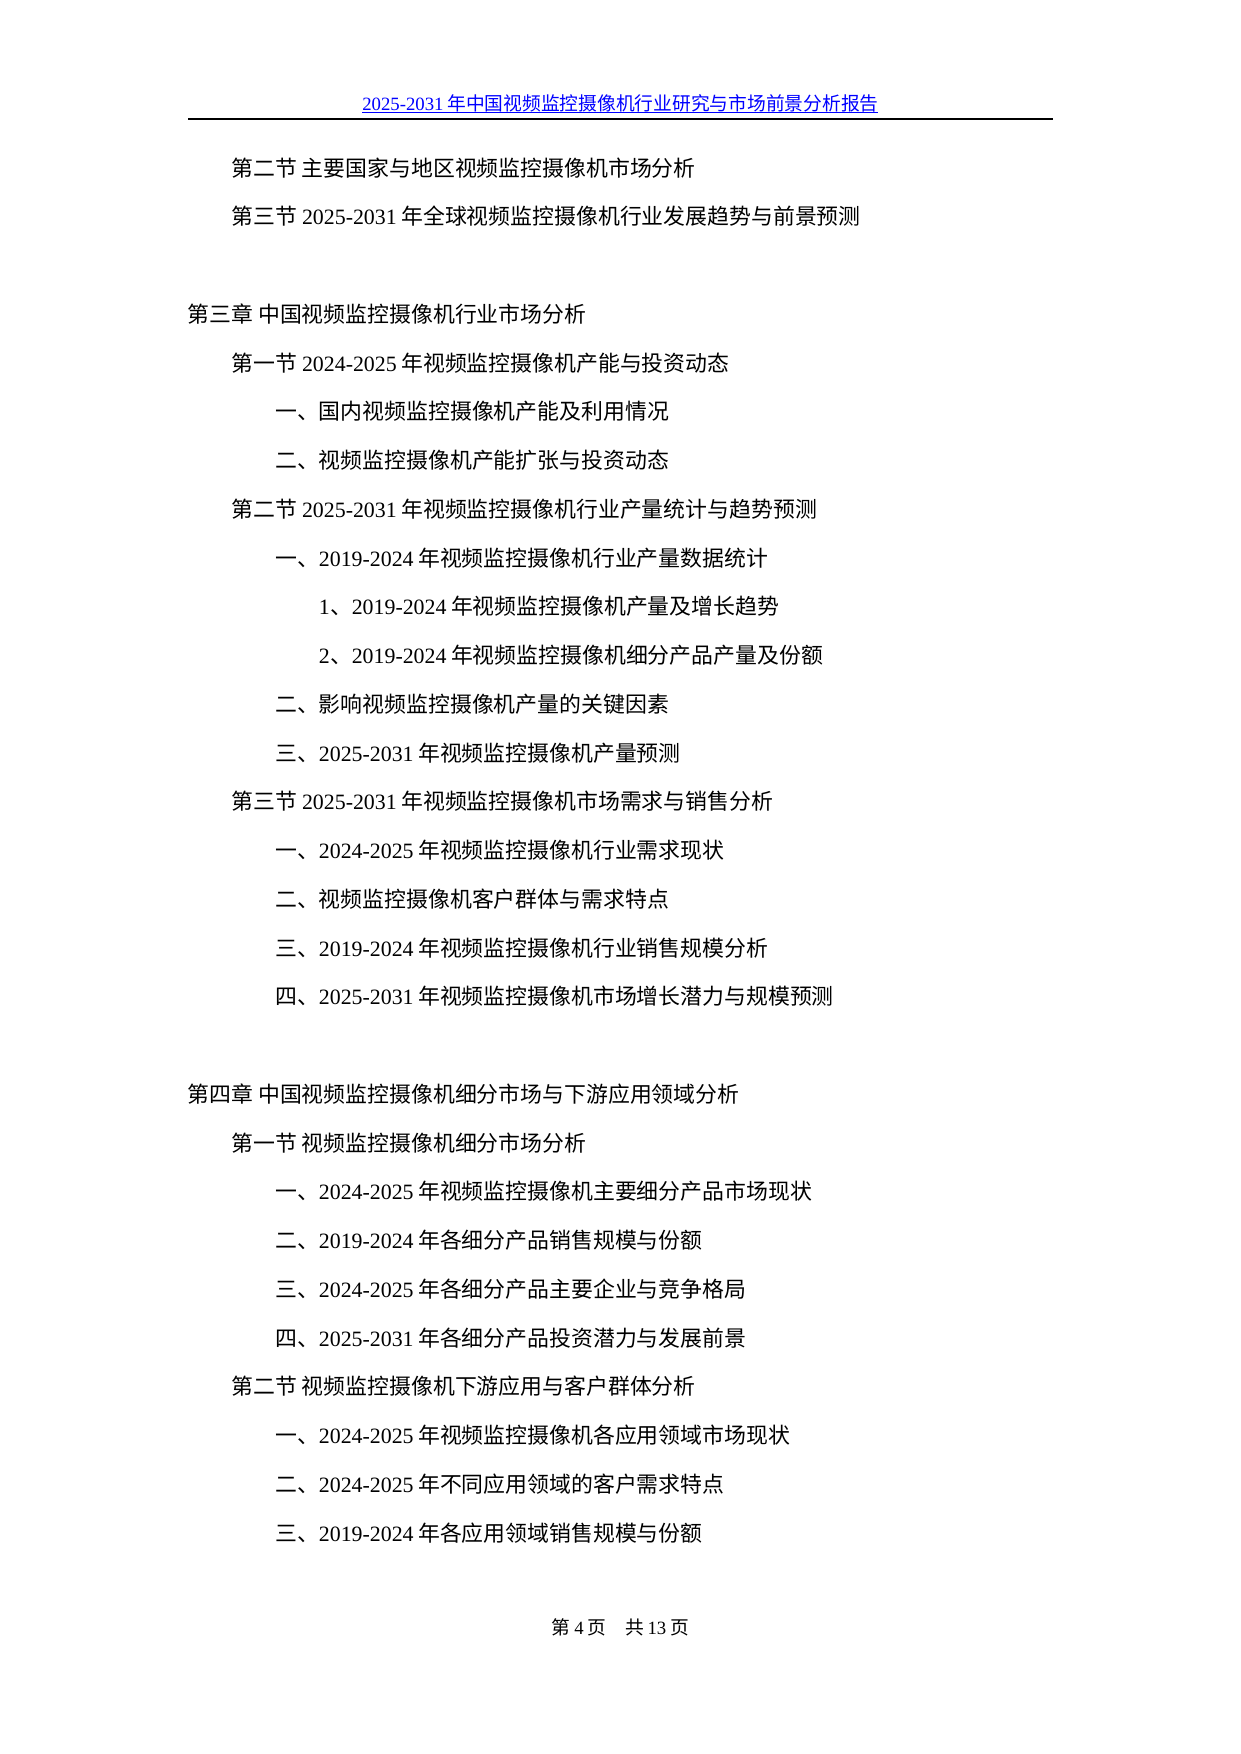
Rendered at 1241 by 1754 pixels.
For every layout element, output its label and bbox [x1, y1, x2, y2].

text [187, 150, 1053, 1548]
